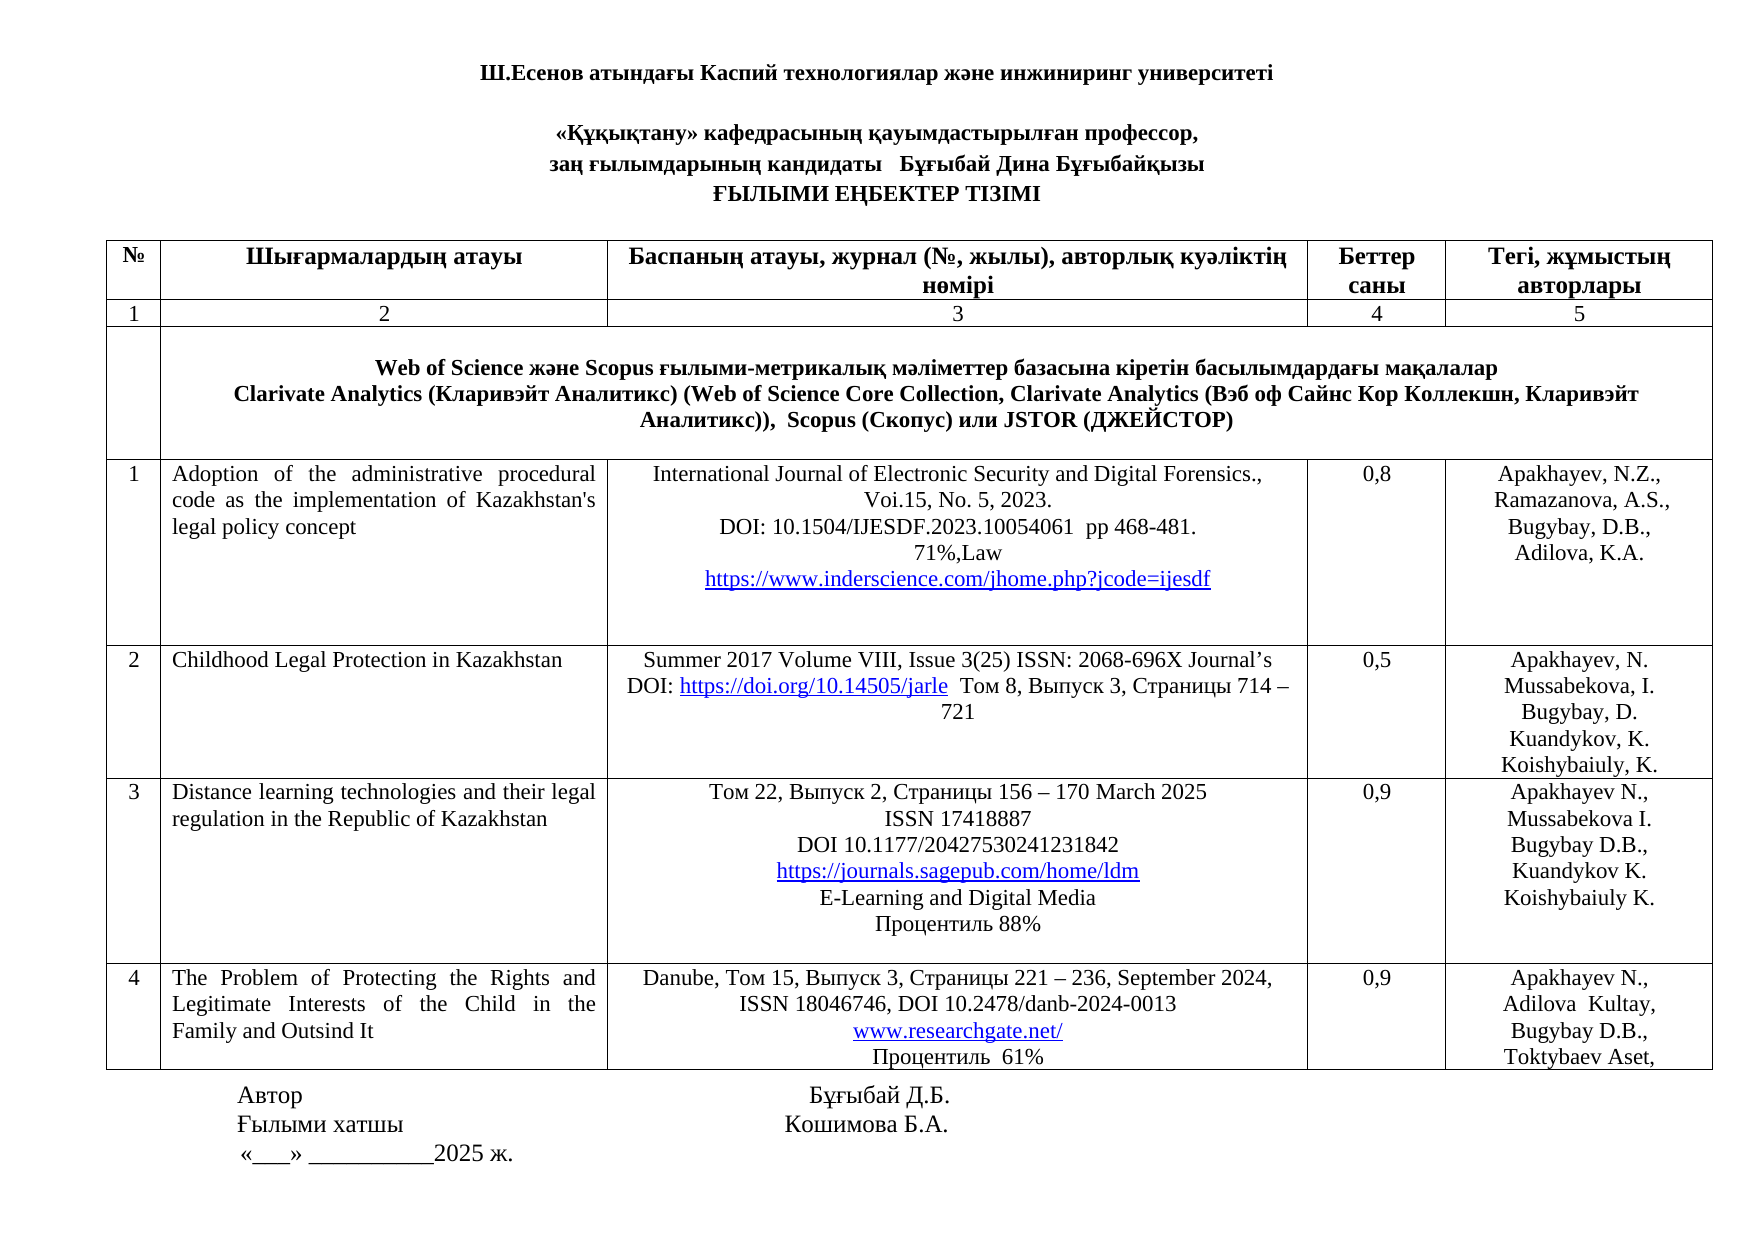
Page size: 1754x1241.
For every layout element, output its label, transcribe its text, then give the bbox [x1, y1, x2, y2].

table_cell Apakhayev N., Mussabekova I. Bugybay D.B., Kuandykov K. Koishybaiuly K. [1446, 779, 1712, 963]
table_cell 1 [107, 300, 160, 326]
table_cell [608, 964, 1307, 1069]
table_cell Том 22, Выпуск 2, Страницы 156 – 170 March 2025 ISSN 17418887 DOI 10.1177/20427530241231842 https://journals.sagepub.com/home/ldm E-Learning and Digital Media Процентиль 88% [608, 779, 1307, 963]
text Ш.Есенов атындағы Каспий технологиялар және инжиниринг университеті [118, 59, 1636, 85]
text ҒЫЛЫМИ ЕҢБЕКТЕР ТІЗІМІ [118, 180, 1636, 206]
table_header Тегі, жұмыстың авторлары [1446, 241, 1712, 299]
table_cell Apakhayev, N.Z., Ramazanova, A.S., Bugybay, D.B., Adilova, K.A. [1446, 460, 1712, 644]
table_header Баспаның атауы, журнал (№, жылы), авторлық куәліктің нөмірі [608, 241, 1307, 299]
table_cell 0,9 [1308, 964, 1445, 1069]
table_cell [107, 327, 160, 459]
table_cell Apakhayev, N. Mussabekova, I. Bugybay, D. Kuandykov, K. Koishybaiuly, K. [1446, 646, 1712, 777]
table_cell 5 [1446, 300, 1712, 326]
table_cell 3 [107, 779, 160, 963]
table_header Шығармалардың атауы [161, 241, 607, 299]
table_cell Childhood Legal Protection in Kazakhstan [161, 646, 607, 777]
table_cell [161, 964, 607, 1069]
table_cell 1 [107, 460, 160, 644]
table_cell 3 [608, 300, 1307, 326]
table_cell International Journal of Electronic Security and Digital Forensics., Voi.15, No. 5, 2023. DOI: 10.1504/IJESDF.2023.10054061 рр 468-481. 71%,Law https://www.inderscience.com/jhome.php?jcode=ijesdf [608, 460, 1307, 644]
text заң ғылымдарының кандидаты Бұғыбай Дина Бұғыбайқызы [118, 150, 1636, 176]
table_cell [1446, 964, 1712, 1069]
table_cell Adoption of the administrative procedural code as the implementation of Kazakhstan's legal policy concept [161, 460, 607, 644]
table_cell 0,8 [1308, 460, 1445, 644]
table_cell 4 [1308, 300, 1445, 326]
text «Құқықтану» кафедрасының қауымдастырылған профессор, [118, 119, 1636, 146]
table_cell Distance learning technologies and their legal regulation in the Republic of Kazakhstan [161, 779, 607, 963]
table_header № [107, 241, 160, 299]
table_cell Web of Science және Scopus ғылыми-метрикалық мәліметтер базасына кіретін басылымдардағы мақалалар Clarivate Analytics (Кларивэйт Аналитикс) (Web of Science Core Collection, Clarivate Analytics (Вэб оф Сайнс Кор Коллекшн, Кларивэйт Аналитикс)), Scopus (Скопус) или JSTOR (ДЖЕЙСТОР) [161, 327, 1712, 459]
table_cell 2 [107, 646, 160, 777]
table_cell 2 [161, 300, 607, 326]
table_cell 4 [107, 964, 160, 1069]
table_cell 0,9 [1308, 779, 1445, 963]
table_header Беттер саны [1308, 241, 1445, 299]
table_cell 0,5 [1308, 646, 1445, 777]
table_cell Summer 2017 Volume VIII, Issue 3(25) ISSN: 2068-696X Journal’s DOI: https://doi.org/10.14505/jarle Том 8, Выпуск 3, Страницы 714 – 721 [608, 646, 1307, 777]
